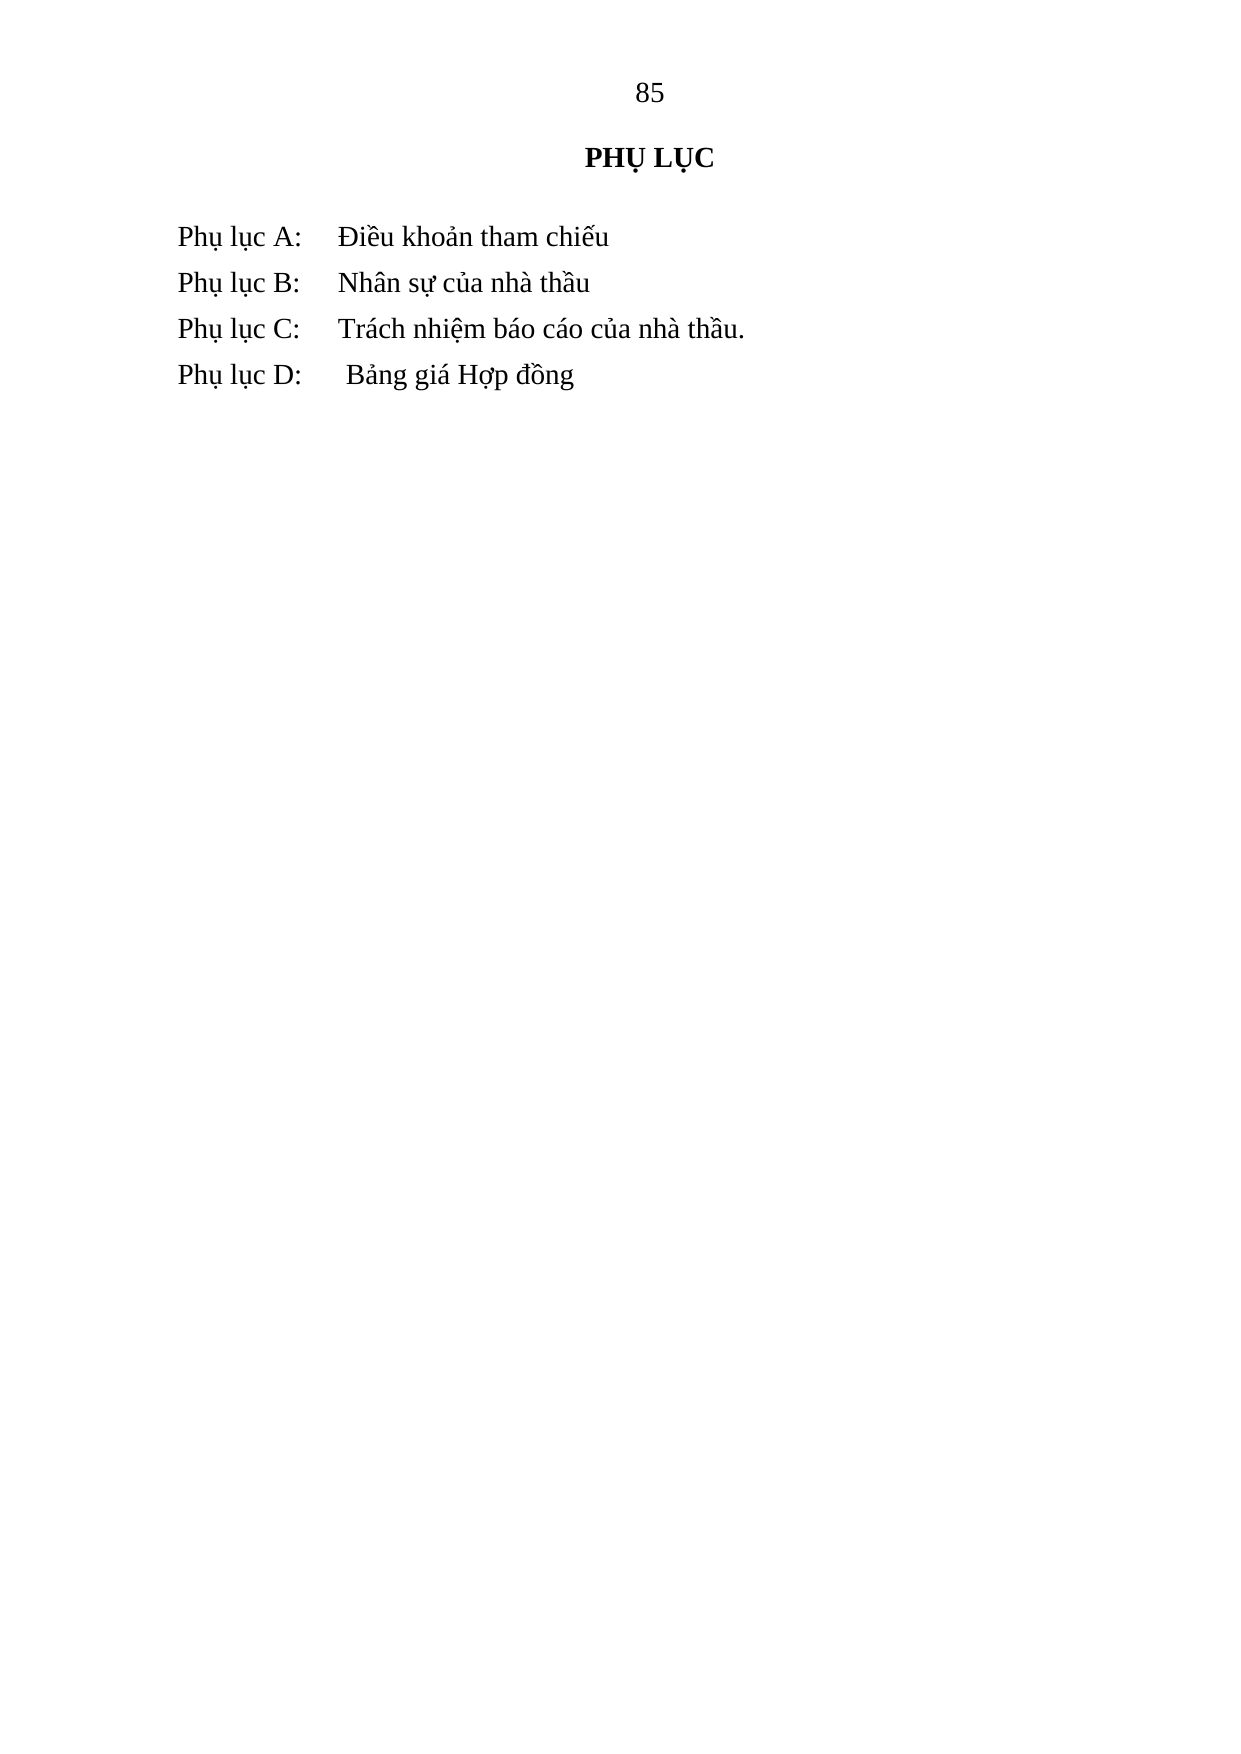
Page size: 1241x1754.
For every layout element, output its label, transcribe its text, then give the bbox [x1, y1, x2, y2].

text PHỤ LỤC [177, 140, 1122, 173]
text Phụ lục C: Trách nhiệm báo cáo của nhà thầu. [177, 311, 1122, 345]
text Phụ lục A: Điều khoản tham chiếu [177, 219, 1122, 253]
text Phụ lục B: Nhân sự của nhà thầu [177, 265, 1122, 299]
text Phụ lục D: Bảng giá Hợp đồng [177, 357, 1122, 391]
